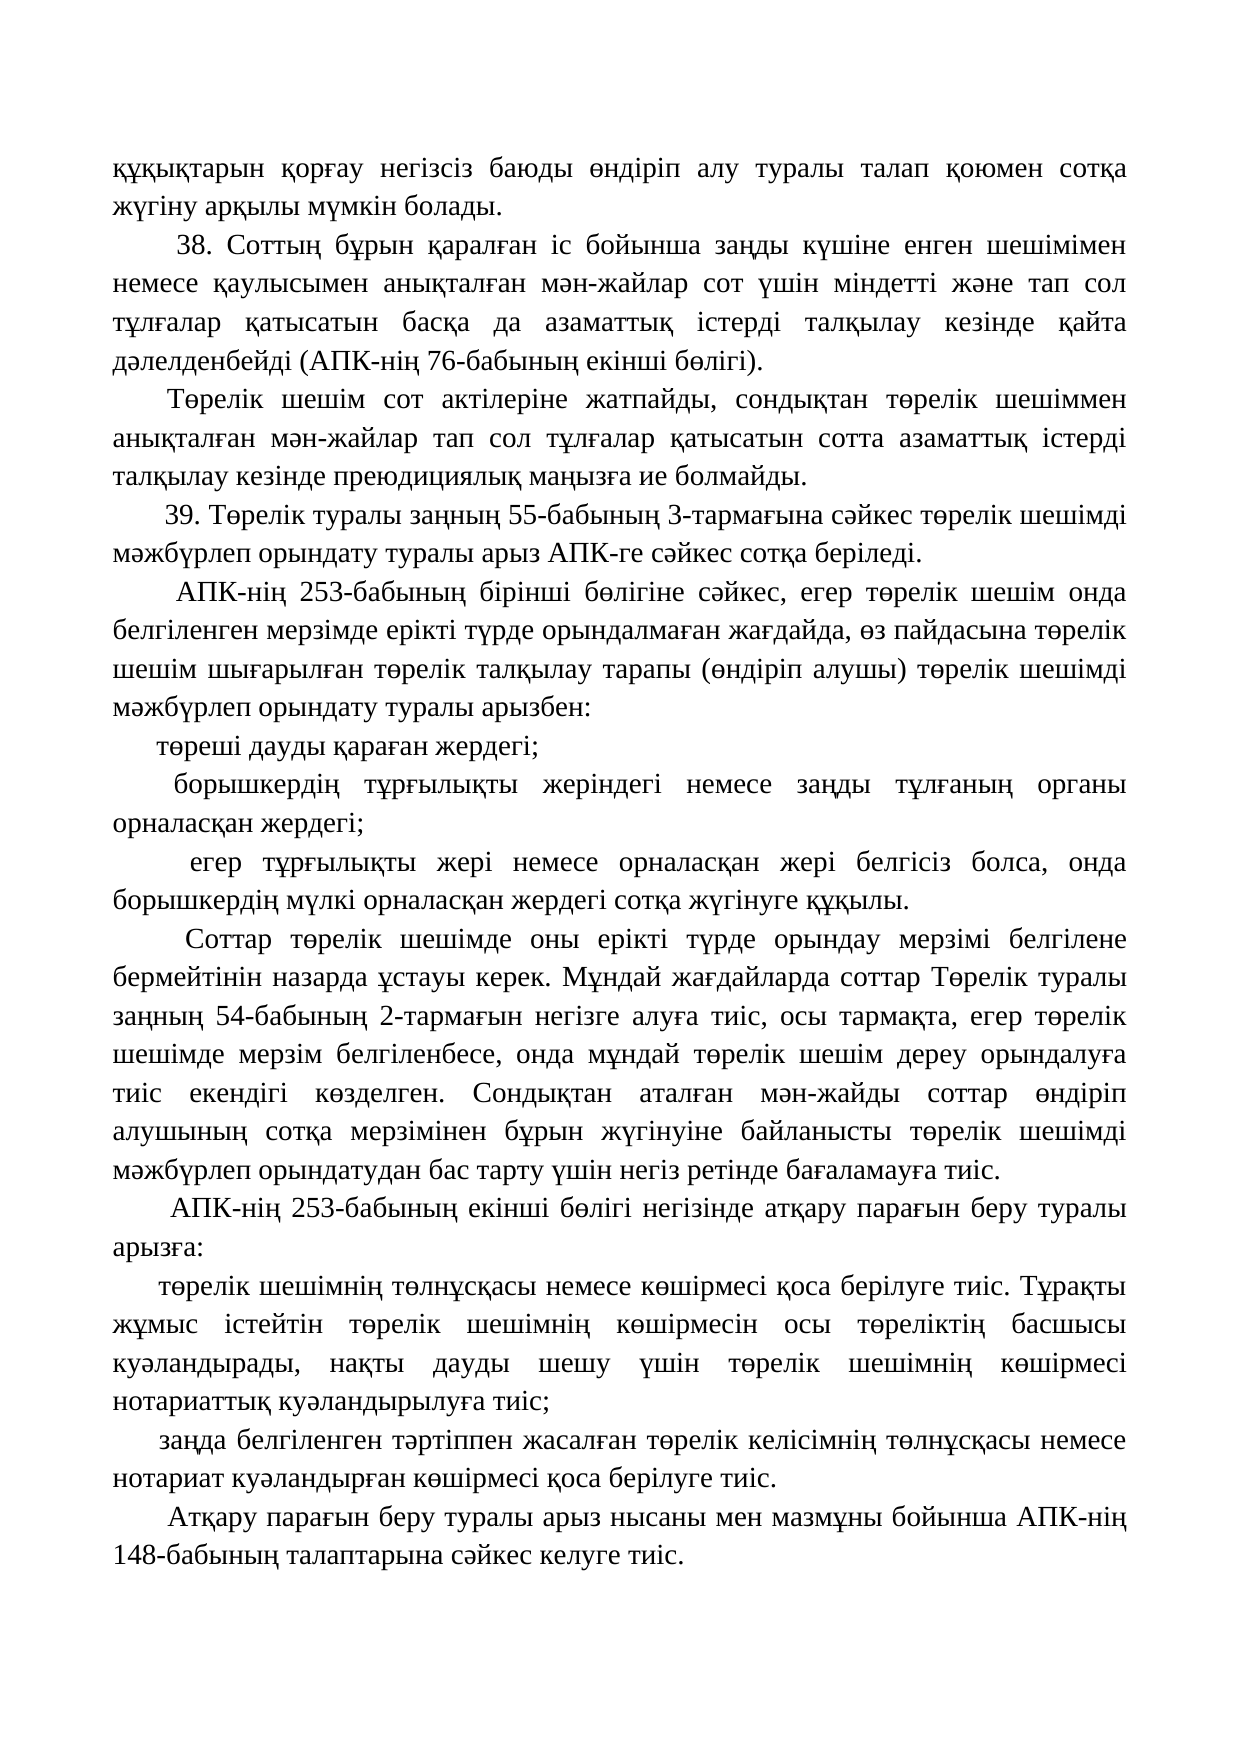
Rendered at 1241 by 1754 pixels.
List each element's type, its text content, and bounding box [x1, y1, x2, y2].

text төреші дауды қараған жердегi; [112, 728, 1128, 762]
text 38. Соттың бұрын қаралған іс бойынша заңды күшіне енген шешімімен немесе қаулысымен анықталған мән-жайлар сот үшін міндетті және тап сол тұлғалар қатысатын басқа да азаматтық істерді талқылау кезінде қайта дәлелденбейді (АПК-нің 76-бабының екінші бөлігі). [112, 227, 1128, 376]
text Соттар төрелік шешімде оны ерікті түрде орындау мерзімі белгілене бермейтінін назарда ұстауы керек. Мұндай жағдайларда соттар Төрелік туралы заңның 54-бабының 2-тармағын негізге алуға тиіс, осы тармақта, егер төрелік шешімде мерзім белгіленбесе, онда мұндай төрелік шешім дереу орындалуға тиіс екендігі көзделген. Сондықтан аталған мән-жайды соттар өндіріп алушының сотқа мерзімінен бұрын жүгінуіне байланысты төрелік шешімді мәжбүрлеп орындатудан бас тарту үшін негіз ретінде бағаламауға тиіс. [112, 921, 1128, 1186]
text төрелік шешімнің төлнұсқасы немесе көшірмесі қоса берілуге тиіс. Тұрақты жұмыс істейтін төрелік шешімнің көшірмесін осы төреліктің басшысы куәландырады, нақты дауды шешу үшін төрелік шешімнің көшірмесі нотариаттық куәландырылуға тиіс; [112, 1268, 1128, 1417]
text егер тұрғылықты жері немесе орналасқан жері белгісіз болса, онда борышкердің мүлкі орналасқан жердегі сотқа жүгiнуге құқылы. [112, 844, 1128, 916]
text Төрелік шешім сот актілеріне жатпайды, сондықтан төрелік шешіммен анықталған мән-жайлар тап сол тұлғалар қатысатын сотта азаматтық істерді талқылау кезінде преюдициялық маңызға ие болмайды. [112, 381, 1128, 492]
text борышкердің тұрғылықты жеріндегі немесе заңды тұлғаның органы орналасқан жердегі; [112, 767, 1128, 839]
text заңда белгіленген тәртіппен жасалған төрелік келісімнің төлнұсқасы немесе нотариат куәландырған көшірмесі қоса берілуге тиіс. [112, 1422, 1128, 1494]
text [112, 150, 1128, 222]
text Атқару парағын беру туралы арыз нысаны мен мазмұны бойынша АПК-нің 148-бабының талаптарына сәйкес келуге тиіс. [112, 1499, 1128, 1571]
text АПК-нің 253-бабының екінші бөлігі негізінде атқару парағын беру туралы арызға: [112, 1191, 1128, 1263]
text АПК-нің 253-бабының бірінші бөлігіне сәйкес, егер төрелік шешiм онда белгiленген мерзiмде ерiктi түрде орындалмаған жағдайда, өз пайдасына төрелік шешім шығарылған төрелік талқылау тарапы (өндiрiп алушы) төрелік шешімді мәжбүрлеп орындату туралы арызбен: [112, 574, 1128, 723]
text 39. Төрелік туралы заңның 55-бабының 3-тармағына сәйкес төрелік шешімді мәжбүрлеп орындату туралы арыз АПК-ге сәйкес сотқа беріледі. [112, 497, 1128, 569]
